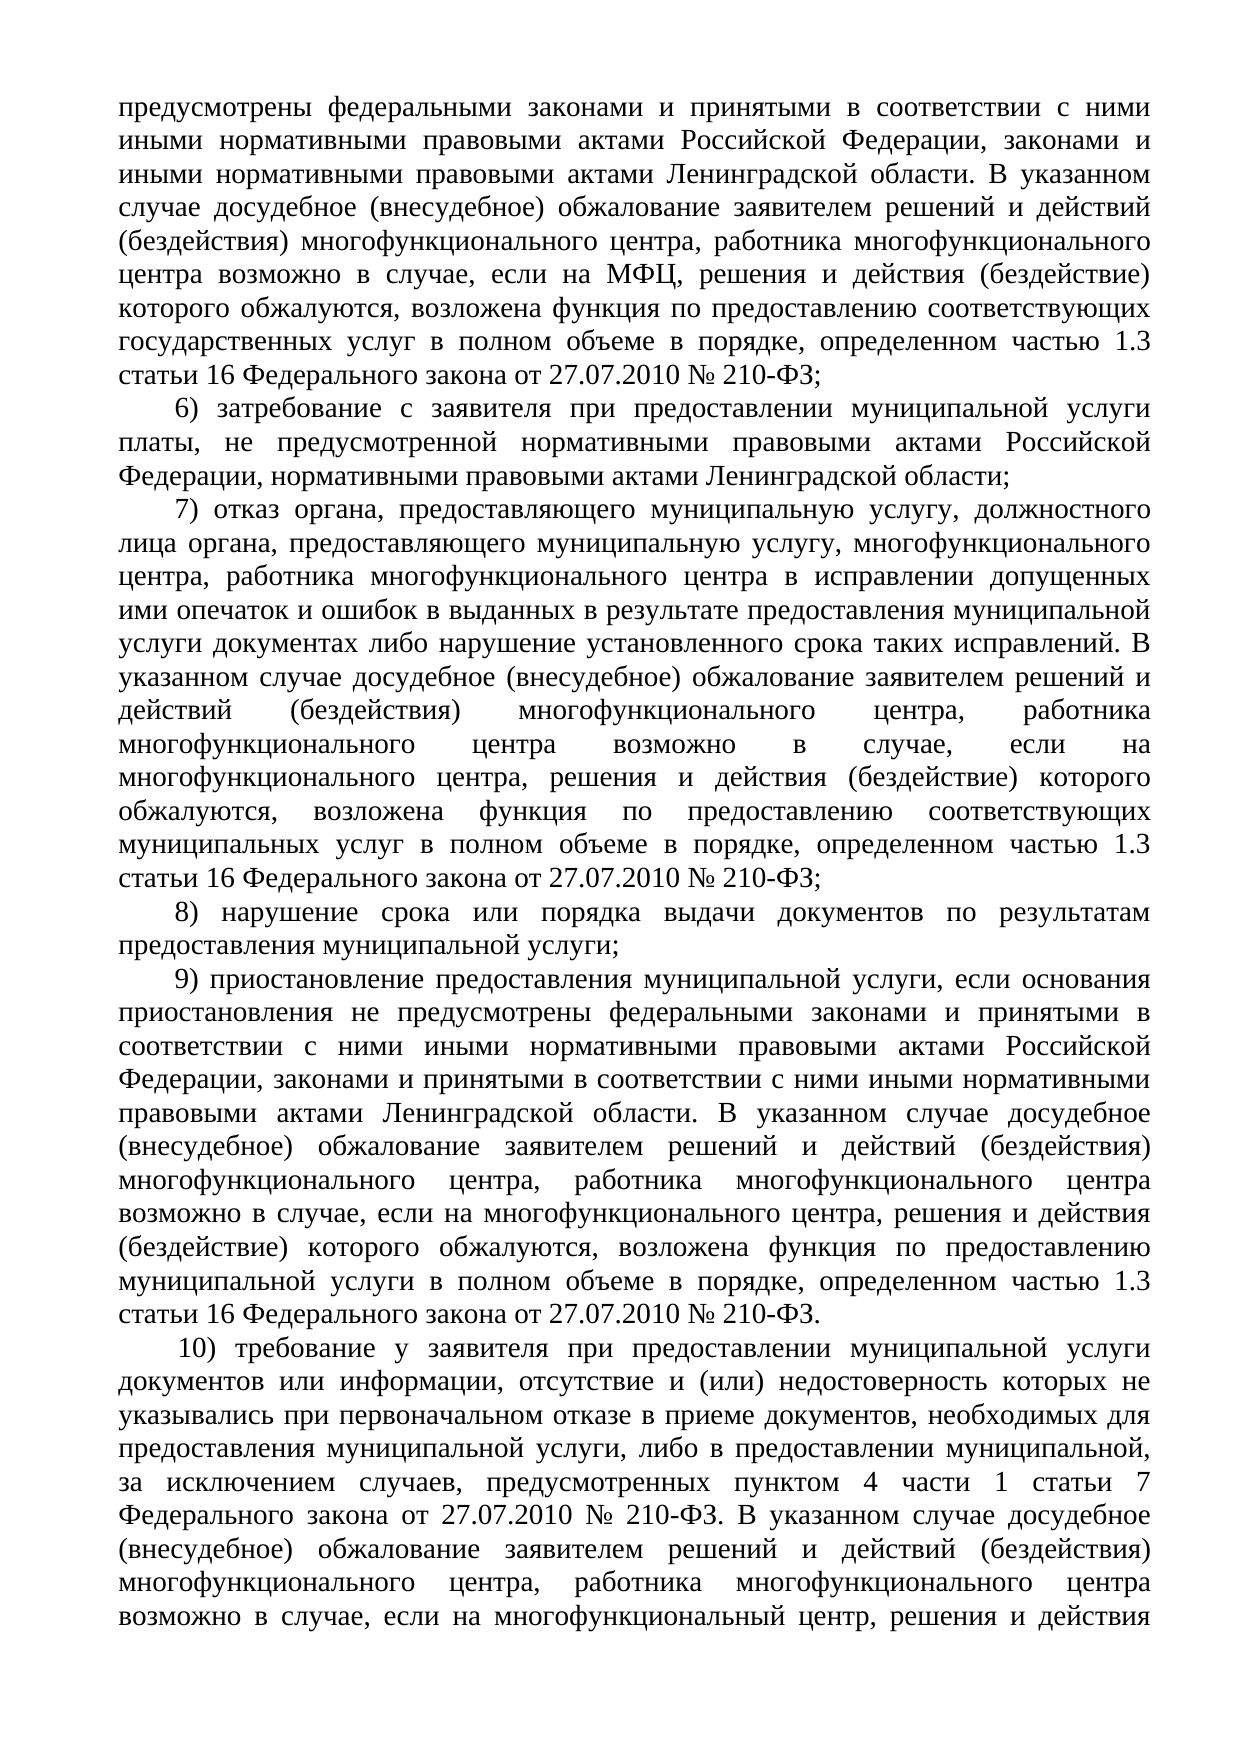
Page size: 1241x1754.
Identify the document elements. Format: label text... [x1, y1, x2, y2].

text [118, 1330, 1152, 1632]
text 6) затребование с заявителя при предоставлении муниципальной услуги платы, не предусмотренной нормативными правовыми актами Российской Федерации, нормативными правовыми актами Ленинградской области; [118, 391, 1152, 491]
text 9) приостановление предоставления муниципальной услуги, если основания приостановления не предусмотрены федеральными законами и принятыми в соответствии с ними иными нормативными правовыми актами Российской Федерации, законами и принятыми в соответствии с ними иными нормативными правовыми актами Ленинградской области. В указанном случае досудебное (внесудебное) обжалование заявителем решений и действий (бездействия) многофункционального центра, работника многофункционального центра возможно в случае, если на многофункционального центра, решения и действия (бездействие) которого обжалуются, возложена функция по предоставлению муниципальной услуги в полном объеме в порядке, определенном частью 1.3 статьи 16 Федерального закона от 27.07.2010 № 210-ФЗ. [118, 961, 1152, 1330]
text 8) нарушение срока или порядка выдачи документов по результатам предоставления муниципальной услуги; [118, 894, 1152, 961]
text 7) отказ органа, предоставляющего муниципальную услугу, должностного лица органа, предоставляющего муниципальную услугу, многофункционального центра, работника многофункционального центра в исправлении допущенных ими опечаток и ошибок в выданных в результате предоставления муниципальной услуги документах либо нарушение установленного срока таких исправлений. В указанном случае досудебное (внесудебное) обжалование заявителем решений и действий (бездействия) многофункционального центра, работника многофункционального центра возможно в случае, если на многофункционального центра, решения и действия (бездействие) которого обжалуются, возложена функция по предоставлению соответствующих муниципальных услуг в полном объеме в порядке, определенном частью 1.3 статьи 16 Федерального закона от 27.07.2010 № 210-ФЗ; [118, 491, 1152, 894]
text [118, 89, 1152, 391]
